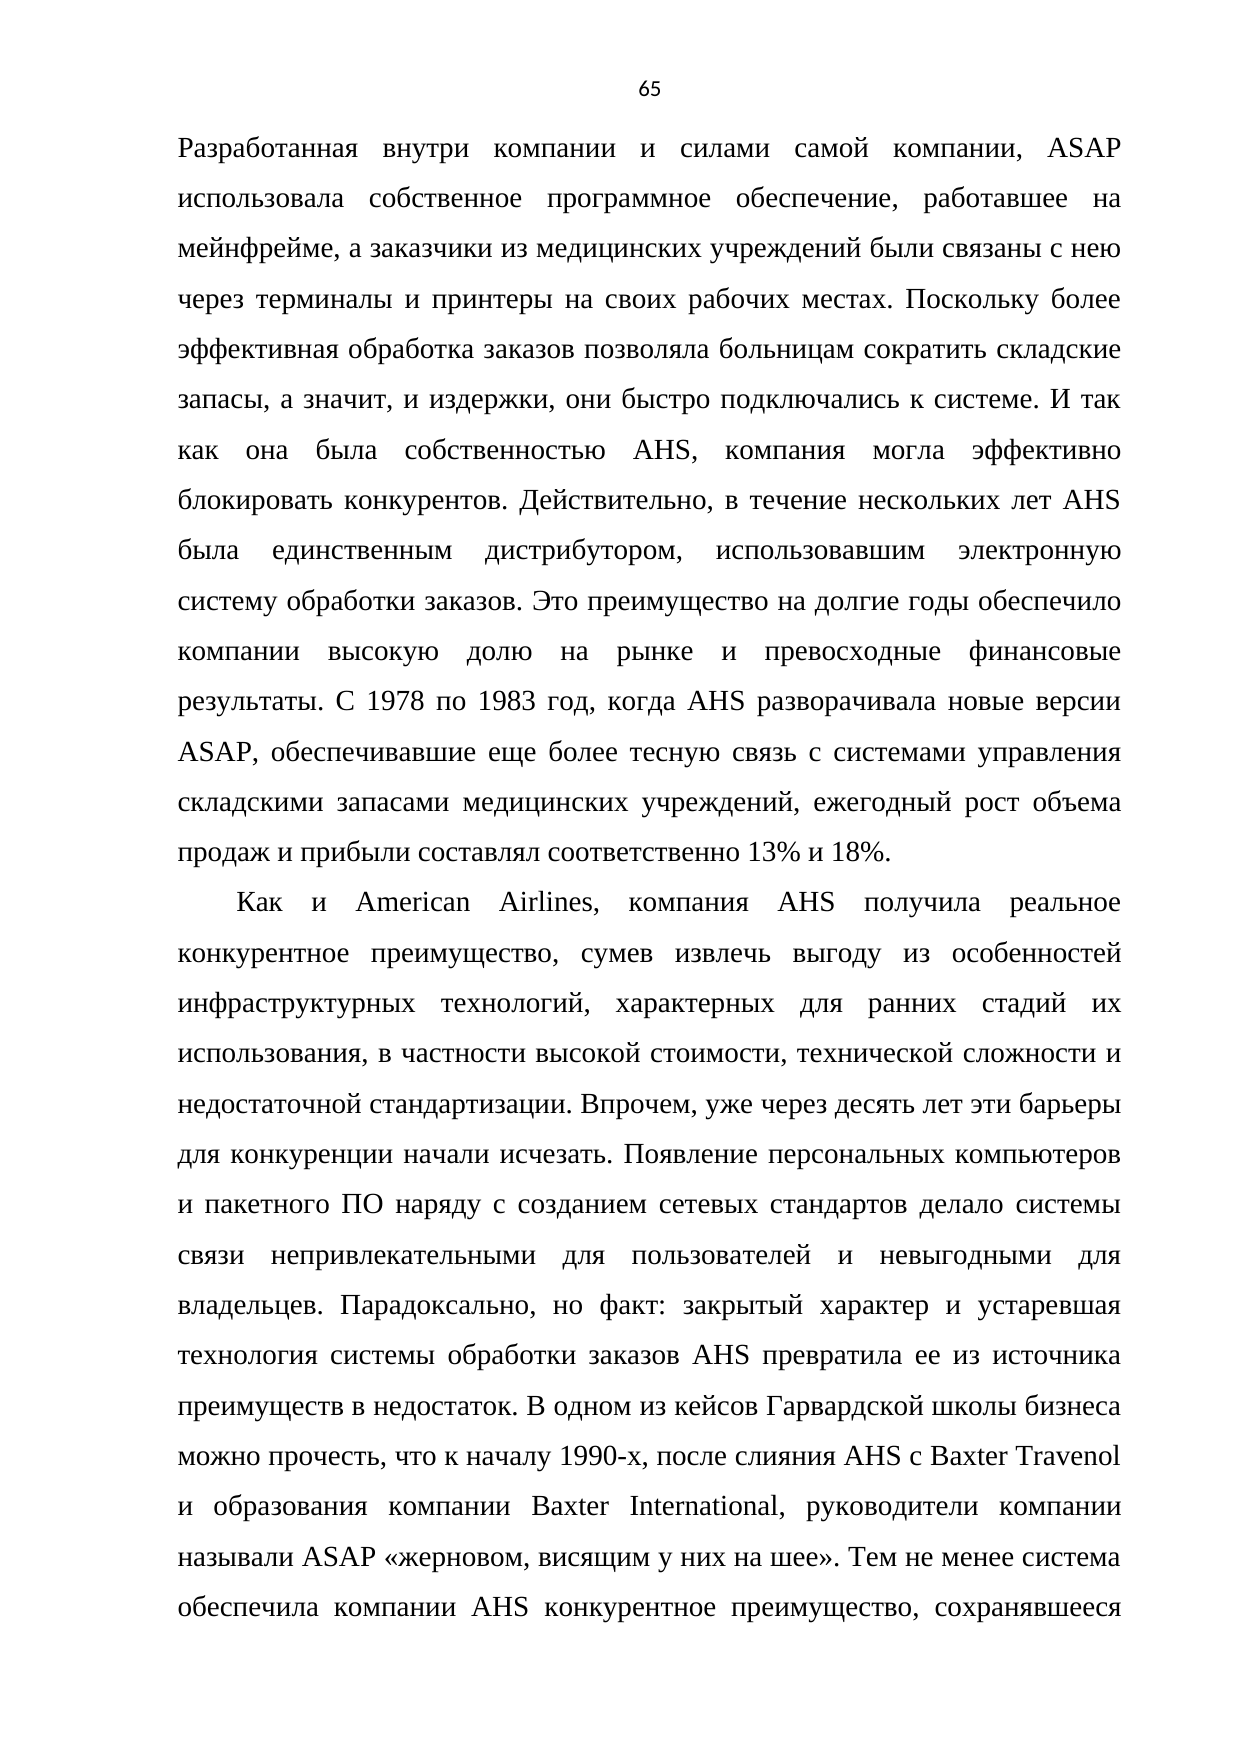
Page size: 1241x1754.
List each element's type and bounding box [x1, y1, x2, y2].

text [177, 884, 1122, 1622]
text [177, 130, 1122, 868]
